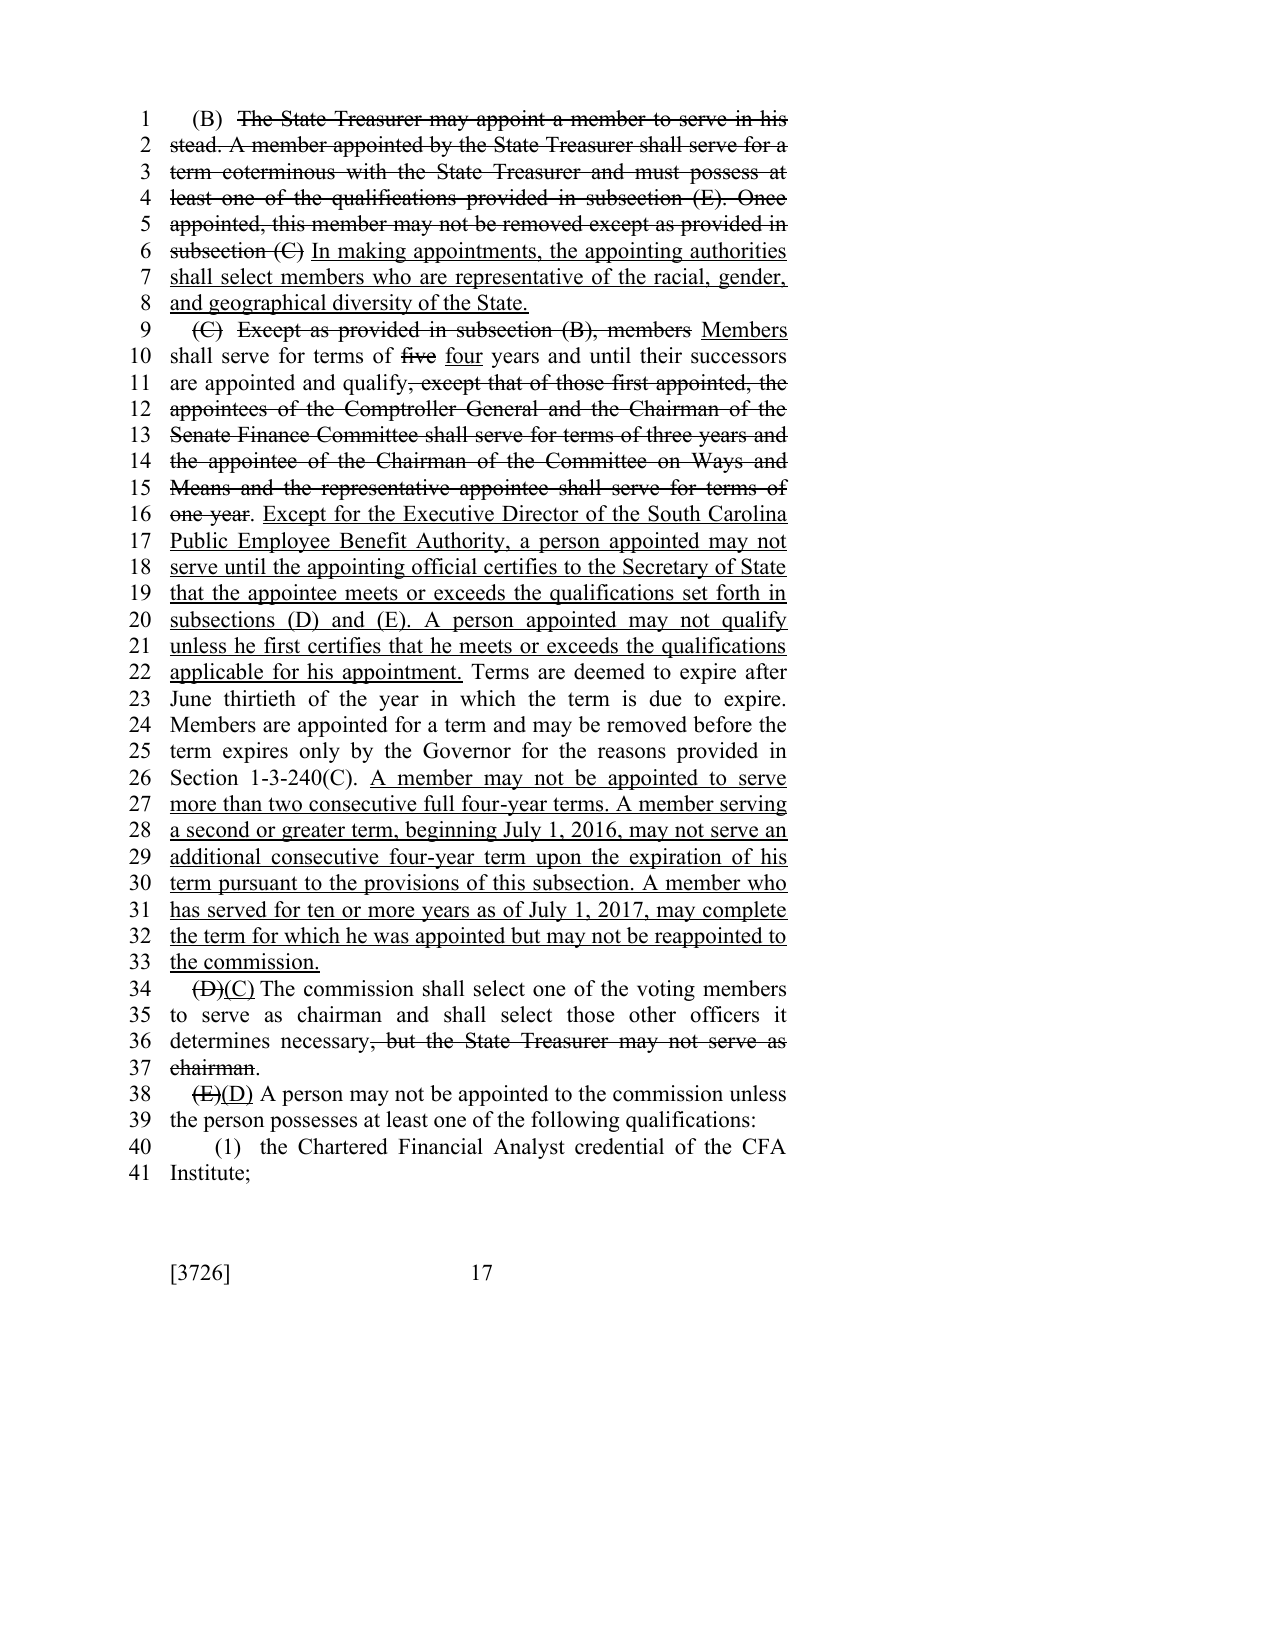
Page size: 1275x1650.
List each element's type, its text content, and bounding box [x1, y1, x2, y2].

text (D)(C) The commission shall select one of the voting members to serve as chairman and shall select those other officers it determines necessary, but the State Treasurer may not serve as chairman. [169, 975, 787, 1080]
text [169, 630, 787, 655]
text (B) The State Treasurer may appoint a member to serve in his stead. A member appointed by the State Treasurer shall serve for a term coterminous with the State Treasurer and must possess at least one of the qualifications provided in subsection (E). Once appointed, this member may not be removed except as provided in subsection (C) In making appointments, the appointing authorities shall select members who are representative of the racial, gender, and geographical diversity of the State. [169, 226, 787, 286]
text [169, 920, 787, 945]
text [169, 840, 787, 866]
text (1) the Chartered Financial Analyst credential of the CFA Institute; [169, 1133, 787, 1186]
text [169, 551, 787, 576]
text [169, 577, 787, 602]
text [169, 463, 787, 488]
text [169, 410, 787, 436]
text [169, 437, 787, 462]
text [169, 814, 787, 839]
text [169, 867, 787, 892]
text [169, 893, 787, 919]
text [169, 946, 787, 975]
text (C) Except as provided in subsection (B), members Members shall serve for terms of five four years and until their successors are appointed and qualify, except that of those first appointed, the appointees of the Comptroller General and the Chairman of the Senate Finance Committee shall serve for terms of three years and the appointee of the Chairman of the Committee on Ways and Means and the representative appointee shall serve for terms of one year. Except for the Executive Director of the South Carolina Public Employee Benefit Authority, a person appointed may not serve until the appointing official certifies to the Secretary of State that the appointee meets or exceeds the qualifications set forth in subsections (D) and (E). A person appointed may not qualify unless he first certifies that he meets or exceeds the qualifications applicable for his appointment. Terms are deemed to expire after June thirtieth of the year in which the term is due to expire. Members are appointed for a term and may be removed before the term expires only by the Governor for the reasons provided in Section 1-3-240(C). A member may not be appointed to serve more than two consecutive full four-year terms. A member serving a second or greater term, beginning July 1, 2016, may not serve an additional consecutive four-year term upon the expiration of his term pursuant to the provisions of this subsection. A member who has served for ten or more years as of July 1, 2017, may complete the term for which he was appointed but may not be reappointed to the commission. [169, 656, 787, 813]
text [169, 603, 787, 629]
text (E)(D) A person may not be appointed to the commission unless the person possesses at least one of the following qualifications: [169, 1080, 787, 1133]
